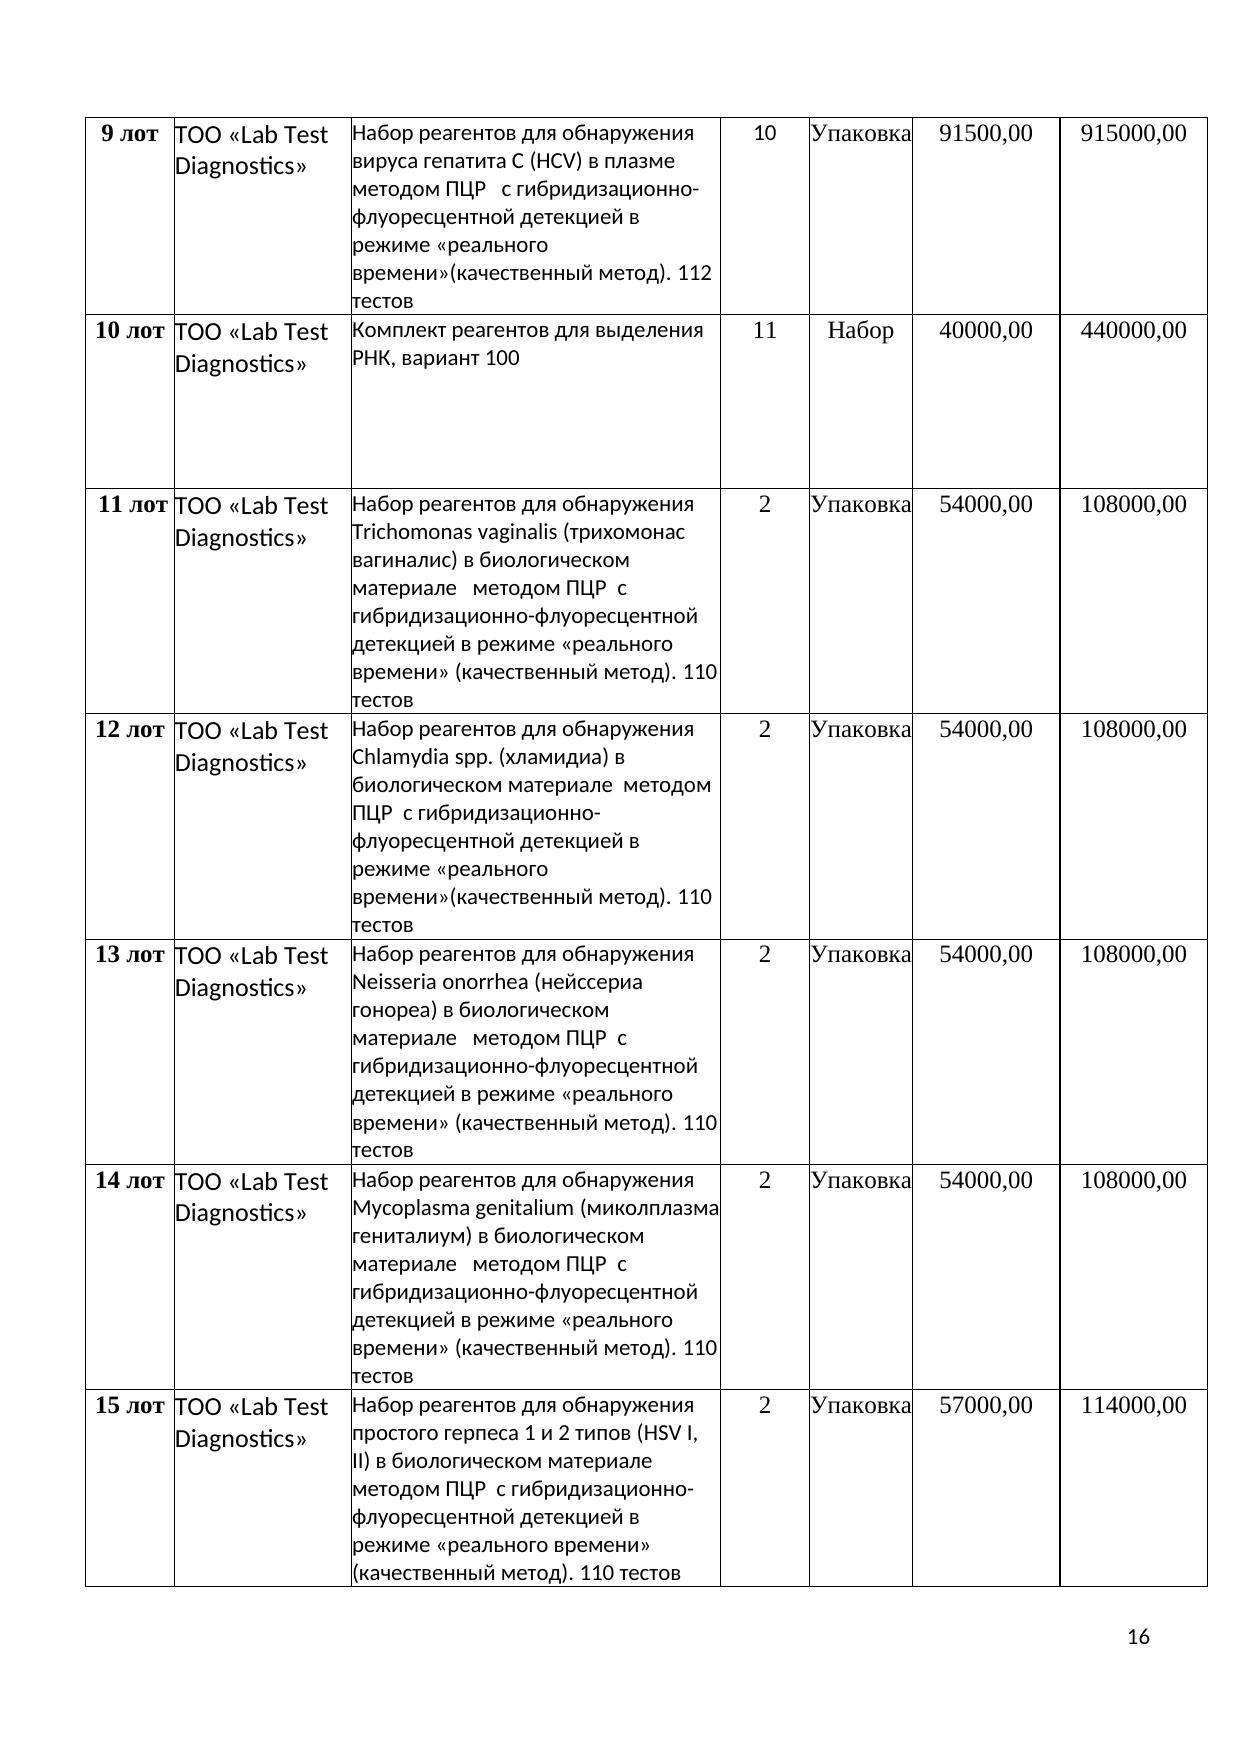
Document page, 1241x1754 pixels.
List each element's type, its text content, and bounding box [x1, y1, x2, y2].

table_cell 91500,00 [913, 118, 1059, 314]
table_cell 54000,00 [913, 1165, 1059, 1389]
table_cell 12 лот [86, 714, 174, 938]
table_cell 11 лот [86, 489, 174, 713]
table_cell Набор реагентов для обнаружения простого герпеса 1 и 2 типов (HSV I, II) в биологическом материале методом ПЦР с гибридизационно-флуоресцентной детекцией в режиме «реального времени» (качественный метод). 110 тестов [352, 1390, 720, 1586]
table_cell 2 [721, 1390, 809, 1586]
table_cell 440000,00 [1061, 315, 1207, 488]
table_cell 108000,00 [1061, 940, 1207, 1164]
table_cell 2 [721, 1165, 809, 1389]
table_cell ТОО «Lab Test Diagnostics» [175, 118, 351, 314]
table_cell Набор реагентов для обнаружения вируса гепатита С (HCV) в плазме методом ПЦР с гибридизационно-флуоресцентной детекцией в режиме «реального времени»(качественный метод). 112 тестов [352, 118, 720, 314]
table_cell Упаковка [810, 940, 912, 1164]
table_cell 108000,00 [1061, 1165, 1207, 1389]
table_cell Набор реагентов для обнаружения Neisseria onorrhea (нейссериа гонореа) в биологическом материале методом ПЦР с гибридизационно-флуоресцентной детекцией в режиме «реального времени» (качественный метод). 110 тестов [352, 940, 720, 1164]
table_cell 54000,00 [913, 940, 1059, 1164]
table_cell ТОО «Lab Test Diagnostics» [175, 714, 351, 938]
table_cell ТОО «Lab Test Diagnostics» [175, 489, 351, 713]
table_cell ТОО «Lab Test Diagnostics» [175, 940, 351, 1164]
table_cell 2 [721, 940, 809, 1164]
table_cell Упаковка [810, 1165, 912, 1389]
table_cell ТОО «Lab Test Diagnostics» [175, 315, 351, 488]
table_cell 108000,00 [1061, 489, 1207, 713]
table_cell 54000,00 [913, 714, 1059, 938]
table_cell 57000,00 [913, 1390, 1059, 1586]
table_cell 54000,00 [913, 489, 1059, 713]
table_cell Комплект реагентов для выделения РНК, вариант 100 [352, 315, 720, 488]
table_cell Упаковка [810, 714, 912, 938]
table_cell 40000,00 [913, 315, 1059, 488]
table_cell 108000,00 [1061, 714, 1207, 938]
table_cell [175, 1390, 351, 1586]
table_cell 13 лот [86, 940, 174, 1164]
table_cell 2 [721, 489, 809, 713]
table_cell Упаковка [810, 1390, 912, 1586]
table_cell Набор реагентов для обнаружения Mycoplasma genitalium (миколплазма гениталиум) в биологическом материале методом ПЦР с гибридизационно-флуоресцентной детекцией в режиме «реального времени» (качественный метод). 110 тестов [352, 1165, 720, 1389]
table_cell Набор [810, 315, 912, 488]
table_cell 114000,00 [1061, 1390, 1207, 1586]
table_cell Набор реагентов для обнаружения Trichomonas vaginalis (трихомонас вагиналис) в биологическом материале методом ПЦР с гибридизационно-флуоресцентной детекцией в режиме «реального времени» (качественный метод). 110 тестов [352, 489, 720, 713]
table_cell Упаковка [810, 118, 912, 314]
table_cell 915000,00 [1061, 118, 1207, 314]
table_cell 14 лот [86, 1165, 174, 1389]
table_cell 2 [721, 714, 809, 938]
table_cell ТОО «Lab Test Diagnostics» [175, 1165, 351, 1389]
table_cell 15 лот [86, 1390, 174, 1586]
table_cell Набор реагентов для обнаружения Chlamydia spp. (хламидиа) в биологическом материале методом ПЦР с гибридизационно-флуоресцентной детекцией в режиме «реального времени»(качественный метод). 110 тестов [352, 714, 720, 938]
table_cell 11 [721, 315, 809, 488]
table_cell 10 [721, 118, 809, 314]
table_cell Упаковка [810, 489, 912, 713]
table_cell 10 лот [86, 315, 174, 488]
table_cell 9 лот [86, 118, 174, 314]
